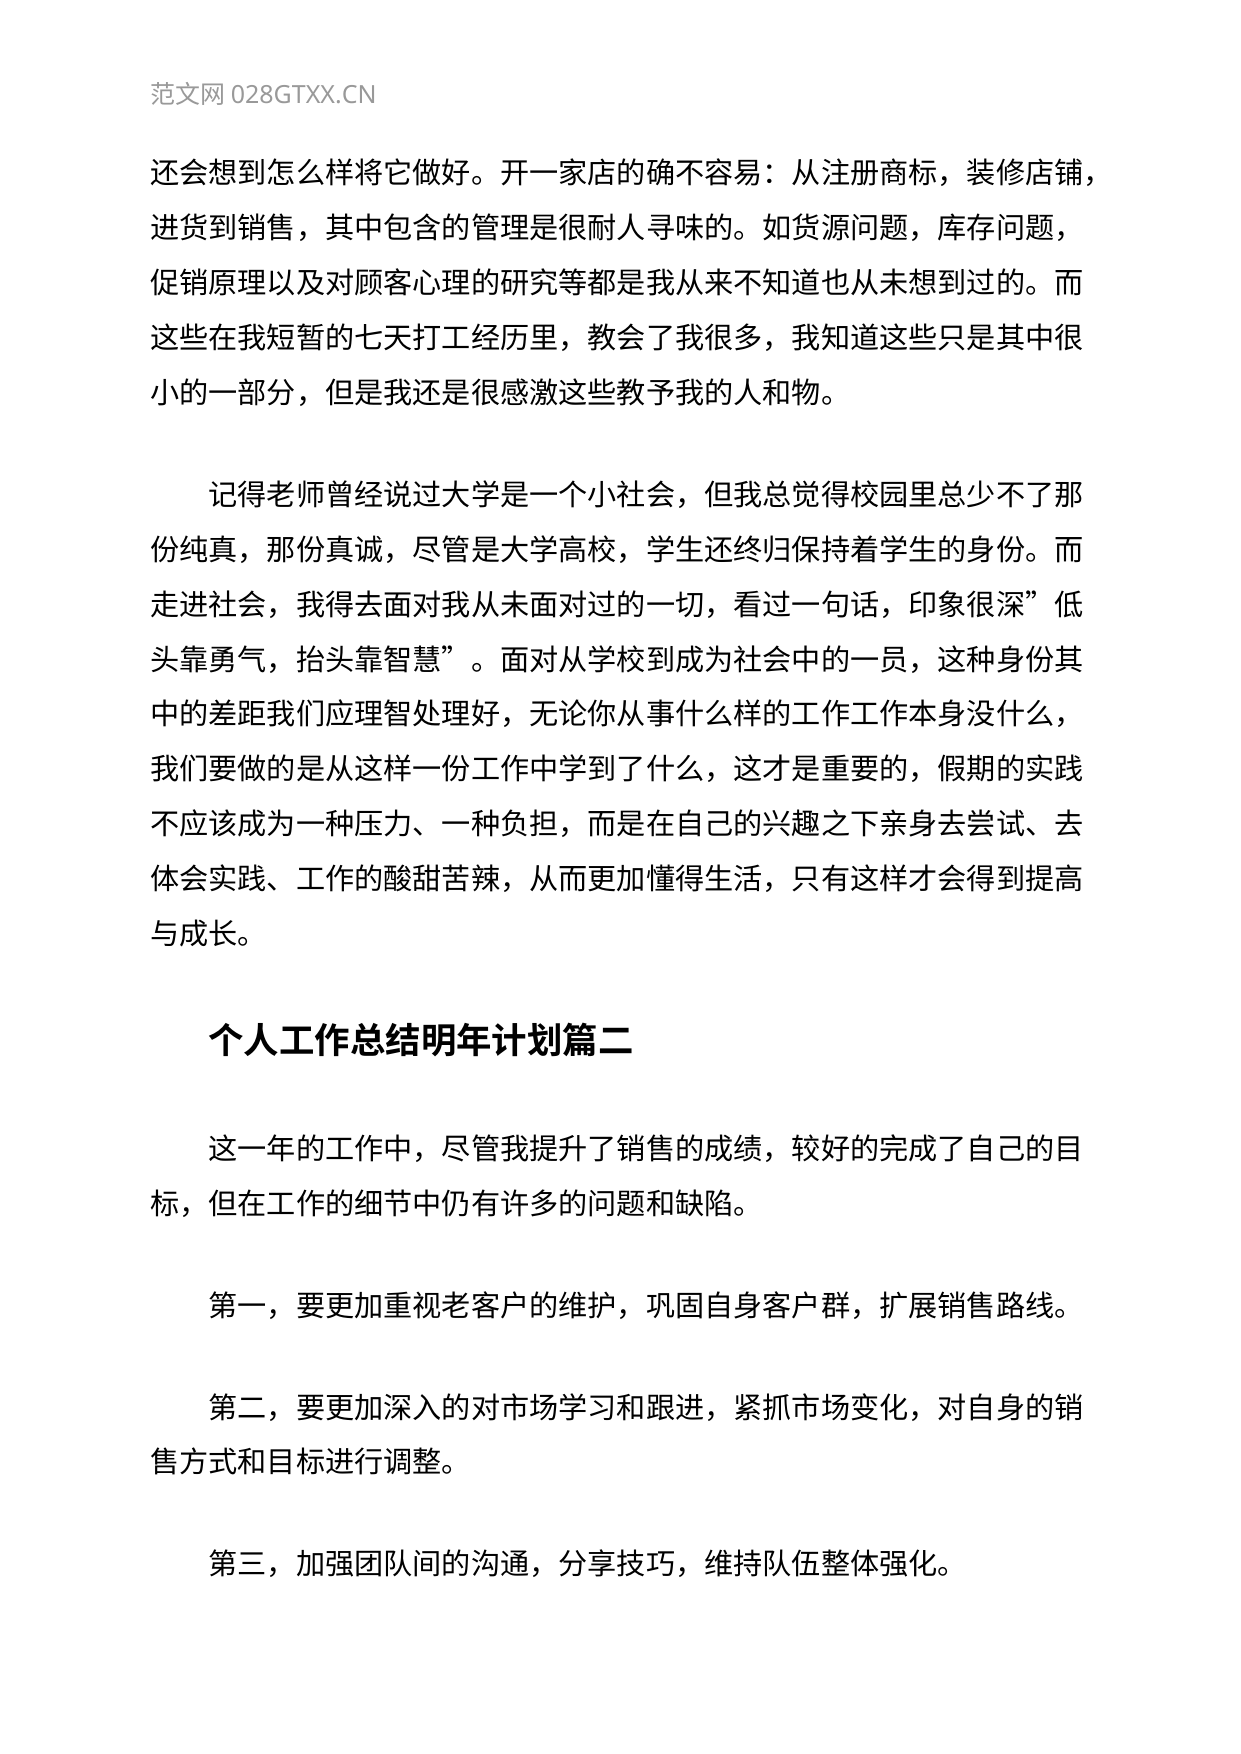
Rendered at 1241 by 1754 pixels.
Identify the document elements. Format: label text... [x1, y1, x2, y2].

text 第三，加强团队间的沟通，分享技巧，维持队伍整体强化。 [150, 1541, 1090, 1583]
text 记得老师曾经说过大学是一个小社会，但我总觉得校园里总少不了那份纯真，那份真诚，尽管是大学高校，学生还终归保持着学生的身份。而走进社会，我得去面对我从未面对过的一切，看过一句话，印象很深”低头靠勇气，抬头靠智慧”。面对从学校到成为社会中的一员，这种身份其中的差距我们应理智处理好，无论你从事什么样的工作工作本身没什么，我们要做的是从这样一份工作中学到了什么，这才是重要的，假期的实践不应该成为一种压力、一种负担，而是在自己的兴趣之下亲身去尝试、去体会实践、工作的酸甜苦辣，从而更加懂得生活，只有这样才会得到提高与成长。 [150, 471, 1090, 953]
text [150, 150, 1090, 412]
text 个人工作总结明年计划篇二 [150, 1012, 1090, 1063]
text 第二，要更加深入的对市场学习和跟进，紧抓市场变化，对自身的销售方式和目标进行调整。 [150, 1384, 1090, 1481]
text 第一，要更加重视老客户的维护，巩固自身客户群，扩展销售路线。 [150, 1282, 1090, 1325]
text 这一年的工作中，尽管我提升了销售的成绩，较好的完成了自己的目标，但在工作的细节中仍有许多的问题和缺陷。 [150, 1126, 1090, 1223]
